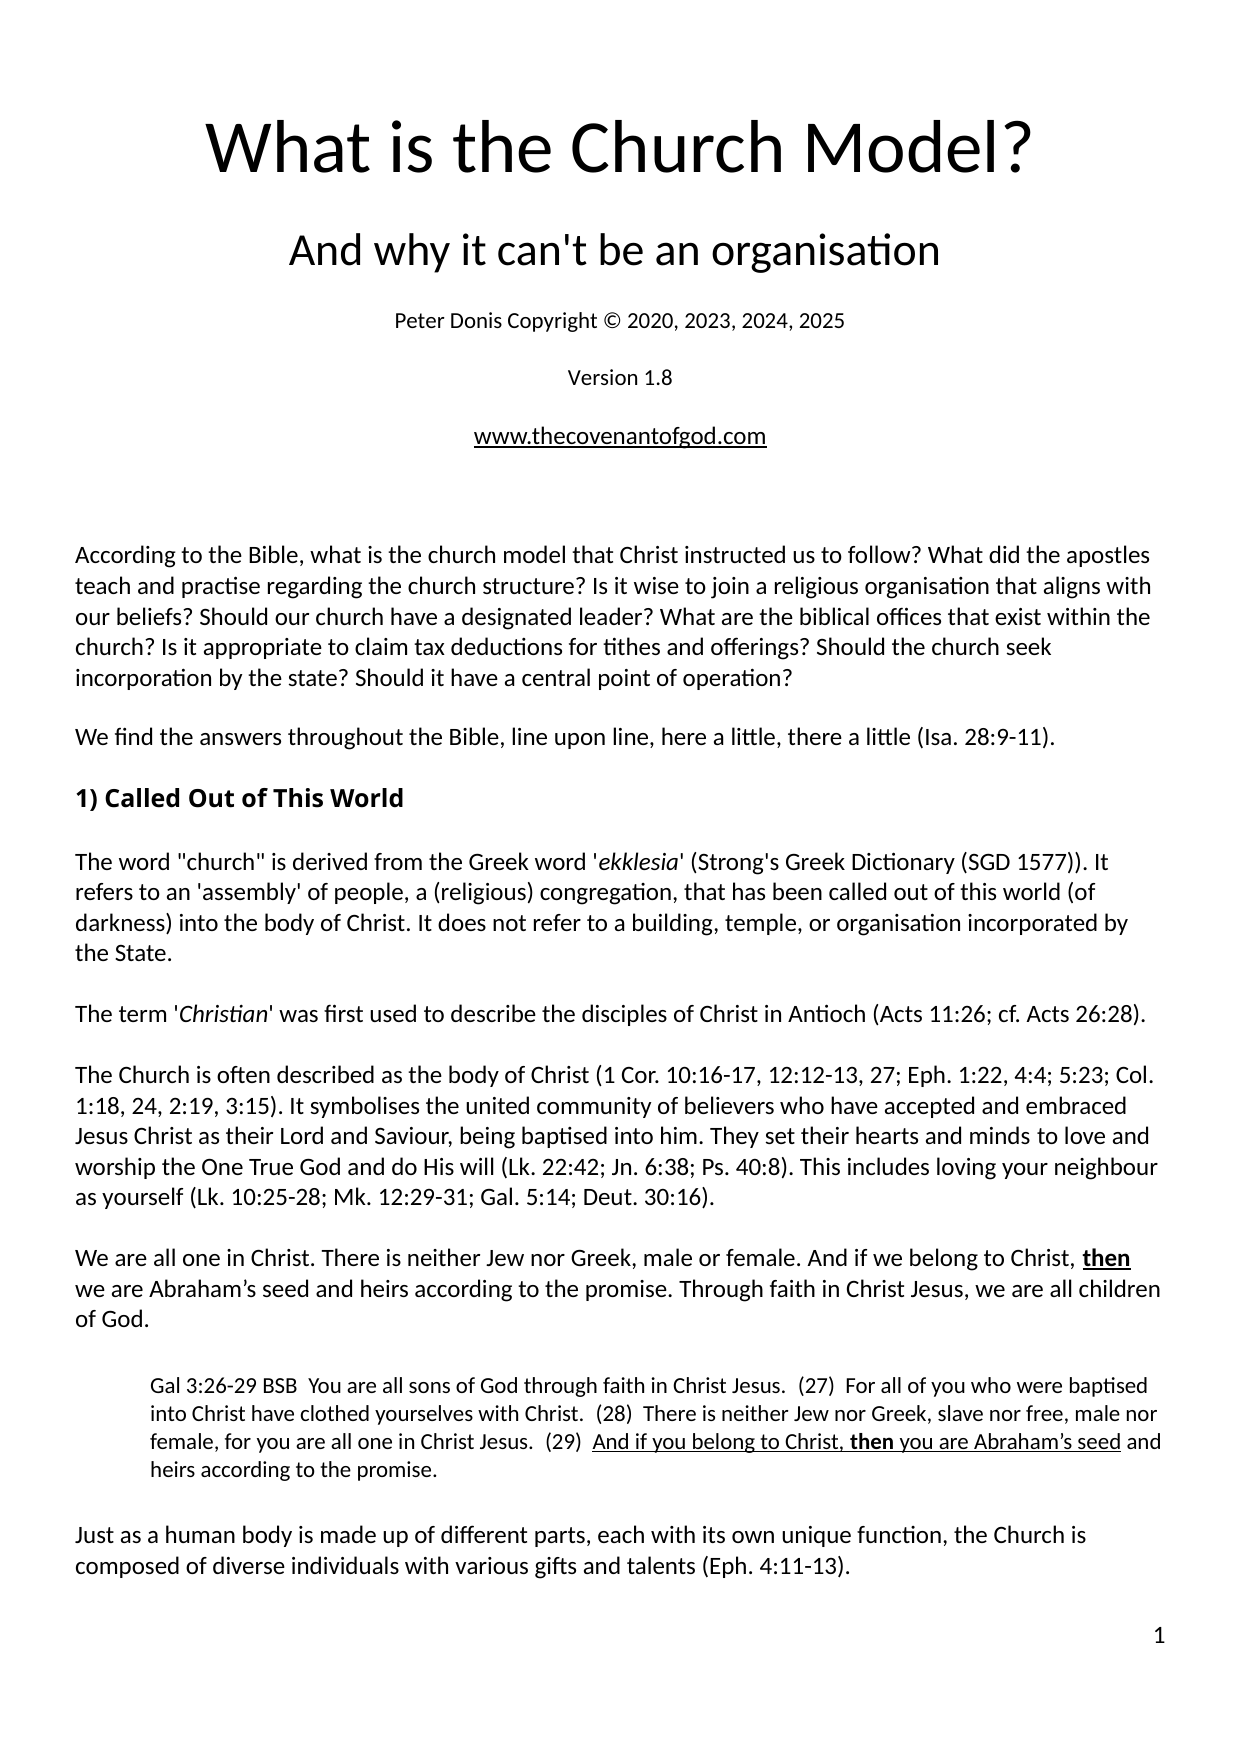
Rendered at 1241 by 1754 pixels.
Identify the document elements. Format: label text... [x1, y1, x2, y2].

text According to the Bible, what is the church model that Christ instructed us to follow? What did the apostles teach and practise regarding the church structure? Is it wise to join a religious organisation that aligns with our beliefs? Should our church have a designated leader? What are the biblical offices that exist within the church? Is it appropriate to claim tax deductions for tithes and offerings? Should the church seek incorporation by the state? Should it have a central point of operation? [75, 539, 1165, 692]
text ​1) Called Out of This World [75, 781, 1165, 815]
text The Church is often described as the body of Christ (1 Cor. 10:16-17, 12:12-13, 27; Eph. 1:22, 4:4; 5:23; Col. 1:18, 24, 2:19, 3:15). It symbolises the united community of believers who have accepted and embraced Jesus Christ as their Lord and Saviour, being baptised into him. They set their hearts and minds to love and worship the One True God and do His will (Lk. 22:42; Jn. 6:38; Ps. 40:8). This includes loving your neighbour as yourself (Lk. 10:25-28; Mk. 12:29-31; Gal. 5:14; Deut. 30:16). [75, 1059, 1165, 1212]
subtitle What is the Church Model? [75, 100, 1165, 192]
text ​Peter Donis Copyright © 2020, 2023, 2024, 2025 [75, 306, 1165, 334]
text Gal 3:26-29 BSB You are all sons of God through faith in Christ Jesus. (27) For all of you who were baptised into Christ have clothed yourselves with Christ. (28) There is neither Jew nor Greek, slave nor free, male nor female, for you are all one in Christ Jesus. (29) And if you belong to Christ, then you are Abraham’s seed and heirs according to the promise. [150, 1371, 1165, 1483]
text www.thecovenantofgod.com [75, 420, 1165, 451]
text Just as a human body is made up of different parts, each with its own unique function, the Church is composed of diverse individuals with various gifts and talents (Eph. 4:11-13). [75, 1519, 1165, 1581]
text We are all one in Christ. There is neither Jew nor Greek, male or female. And if we belong to Christ, then we are Abraham’s seed and heirs according to the promise. Through faith in Christ Jesus, we are all children of God. [75, 1242, 1165, 1334]
text The word "church" is derived from the Greek word 'ekklesia' (Strong's Greek Dictionary (SGD 1577)). It refers to an 'assembly' of people, a (religious) congregation, that has been called out of this world (of darkness) into the body of Christ. It does not refer to a building, temple, or organisation incorporated by the State. [75, 846, 1165, 968]
text ​And why it can't be an organisation [75, 221, 1165, 277]
text Version 1.8 [75, 363, 1165, 391]
text We find the answers throughout the Bible, line upon line, here a little, there a little (Isa. 28:9-11). [75, 721, 1165, 752]
text The term 'Christian' was first used to describe the disciples of Christ in Antioch (Acts 11:26; cf. Acts 26:28). [75, 998, 1165, 1029]
